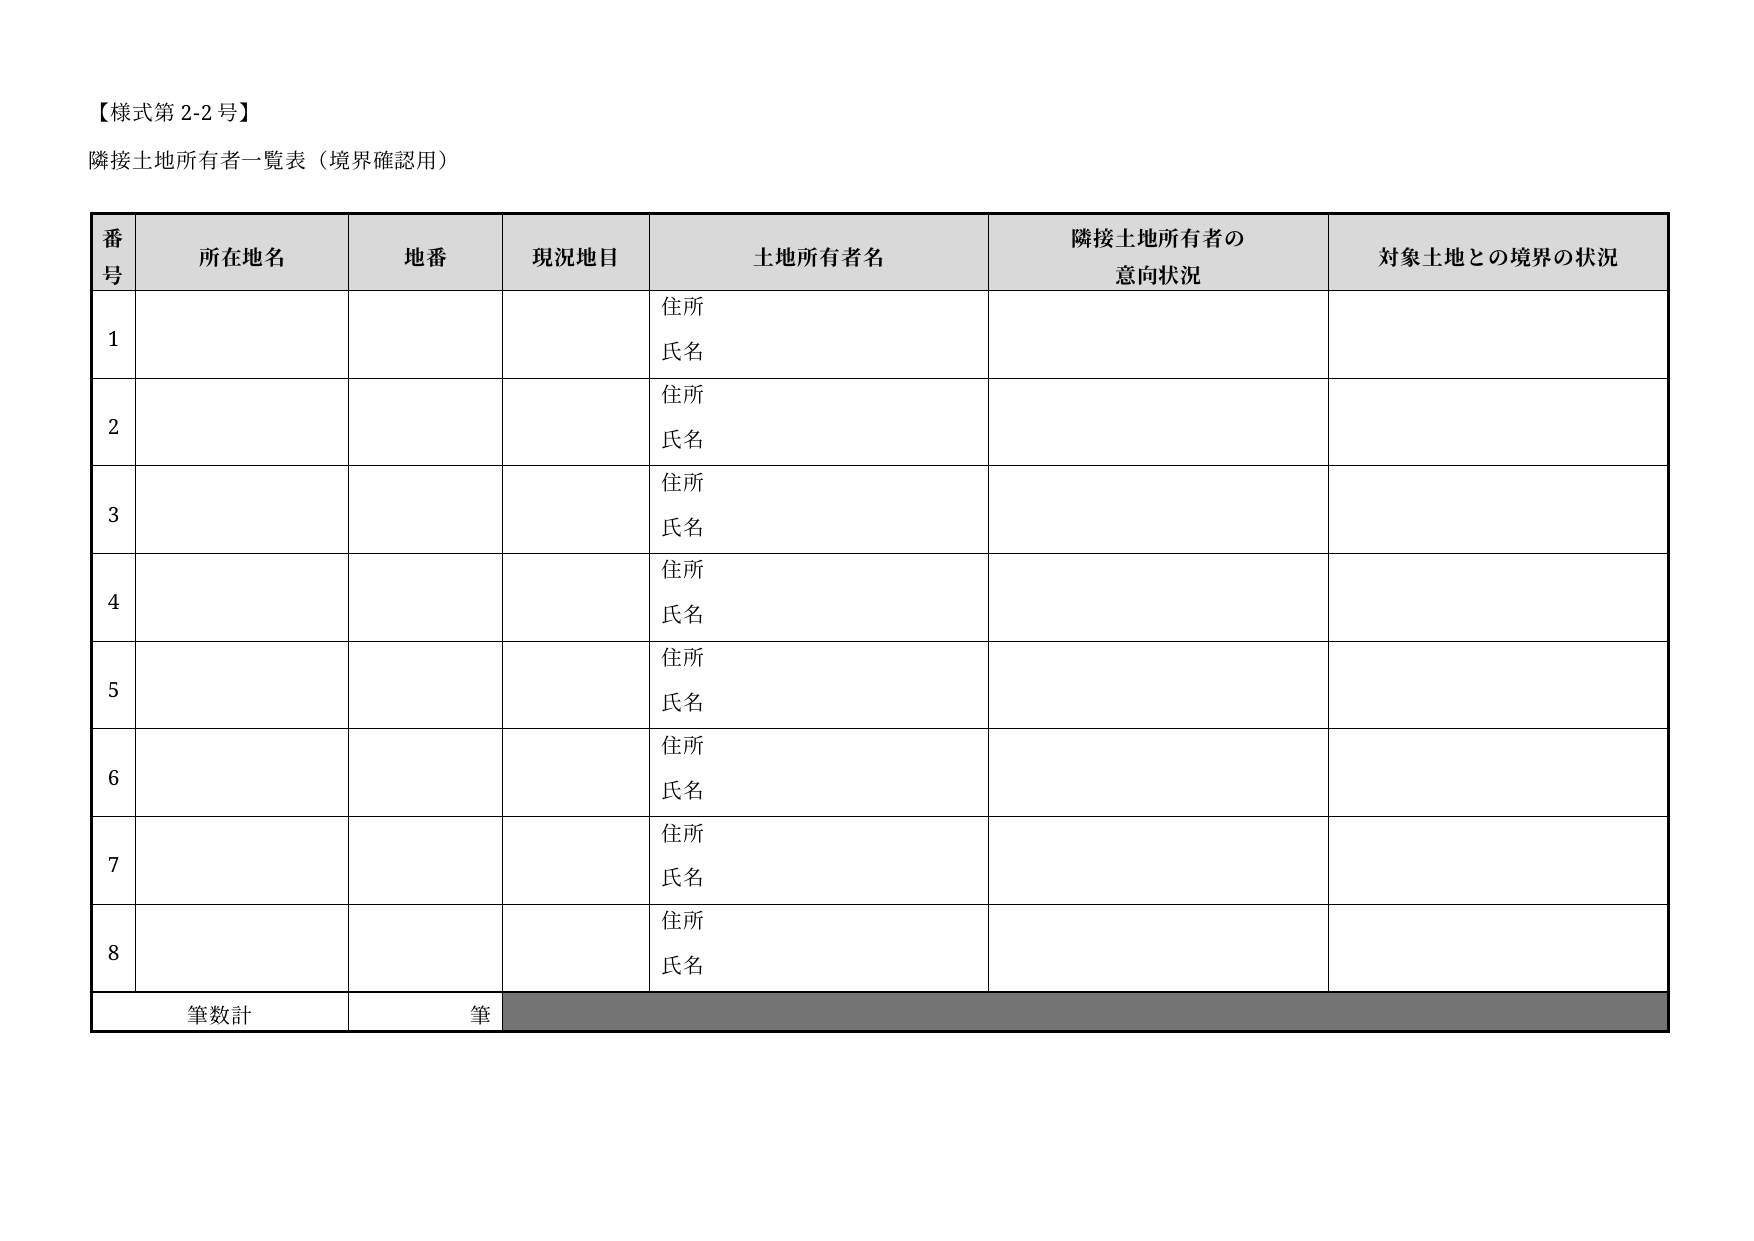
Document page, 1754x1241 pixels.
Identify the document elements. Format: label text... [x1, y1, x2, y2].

table_cell [503, 642, 649, 728]
table_cell [349, 466, 502, 553]
table_cell [503, 817, 649, 904]
table_cell [1329, 905, 1667, 991]
table_cell 3 [93, 466, 135, 553]
table_cell [136, 379, 348, 465]
table_cell 筆数計 [93, 993, 348, 1030]
table_cell [136, 905, 348, 991]
table_header 対象土地との境界の状況 [1329, 215, 1667, 290]
table_cell [989, 817, 1328, 904]
table_cell [349, 642, 502, 728]
table_cell 住所 氏名 [650, 554, 988, 641]
table_cell [989, 291, 1328, 377]
table_cell [1329, 466, 1667, 553]
table_cell [136, 642, 348, 728]
table_cell [349, 905, 502, 991]
table_cell [989, 729, 1328, 816]
table_cell [503, 379, 649, 465]
table_cell 2 [93, 379, 135, 465]
text 隣接土地所有者一覧表（境界確認用） [89, 137, 1665, 174]
table_header 現況地目 [503, 215, 649, 290]
table_cell [136, 817, 348, 904]
table_cell 住所 氏名 [650, 905, 988, 991]
table_cell [349, 554, 502, 641]
table_cell 5 [93, 642, 135, 728]
table_cell [503, 466, 649, 553]
table_cell 住所 氏名 [650, 642, 988, 728]
table_cell [503, 993, 1667, 1030]
table_cell 1 [93, 291, 135, 377]
table_cell [349, 817, 502, 904]
table_cell [503, 291, 649, 377]
table_cell [1329, 642, 1667, 728]
table_cell [349, 291, 502, 377]
table_cell [136, 291, 348, 377]
table_cell 住所 氏名 [650, 291, 988, 377]
table_cell [989, 642, 1328, 728]
table_cell [136, 466, 348, 553]
table_header 地番 [349, 215, 502, 290]
table_cell 住所 氏名 [650, 379, 988, 465]
table_cell 筆 [349, 993, 502, 1030]
table_cell 住所 氏名 [650, 817, 988, 904]
table_cell [1329, 291, 1667, 377]
table_cell 8 [93, 905, 135, 991]
table_cell [1329, 554, 1667, 641]
table_cell [1329, 817, 1667, 904]
table_cell 4 [93, 554, 135, 641]
table_cell [503, 729, 649, 816]
table_cell [989, 466, 1328, 553]
table_cell [349, 379, 502, 465]
table_cell 7 [93, 817, 135, 904]
table_header 隣接土地所有者の 意向状況 [989, 215, 1328, 290]
table_cell 住所 氏名 [650, 729, 988, 816]
table_cell [136, 554, 348, 641]
table_cell [989, 554, 1328, 641]
table_cell [989, 379, 1328, 465]
table_header 土地所有者名 [650, 215, 988, 290]
table_cell [503, 905, 649, 991]
table_cell [136, 729, 348, 816]
table_cell [989, 905, 1328, 991]
table_cell 6 [93, 729, 135, 816]
table_cell [503, 554, 649, 641]
table_cell [1329, 379, 1667, 465]
table_cell [1329, 729, 1667, 816]
table_header 番号 [93, 215, 135, 290]
table_cell [349, 729, 502, 816]
table_header 所在地名 [136, 215, 348, 290]
table_cell 住所 氏名 [650, 466, 988, 553]
